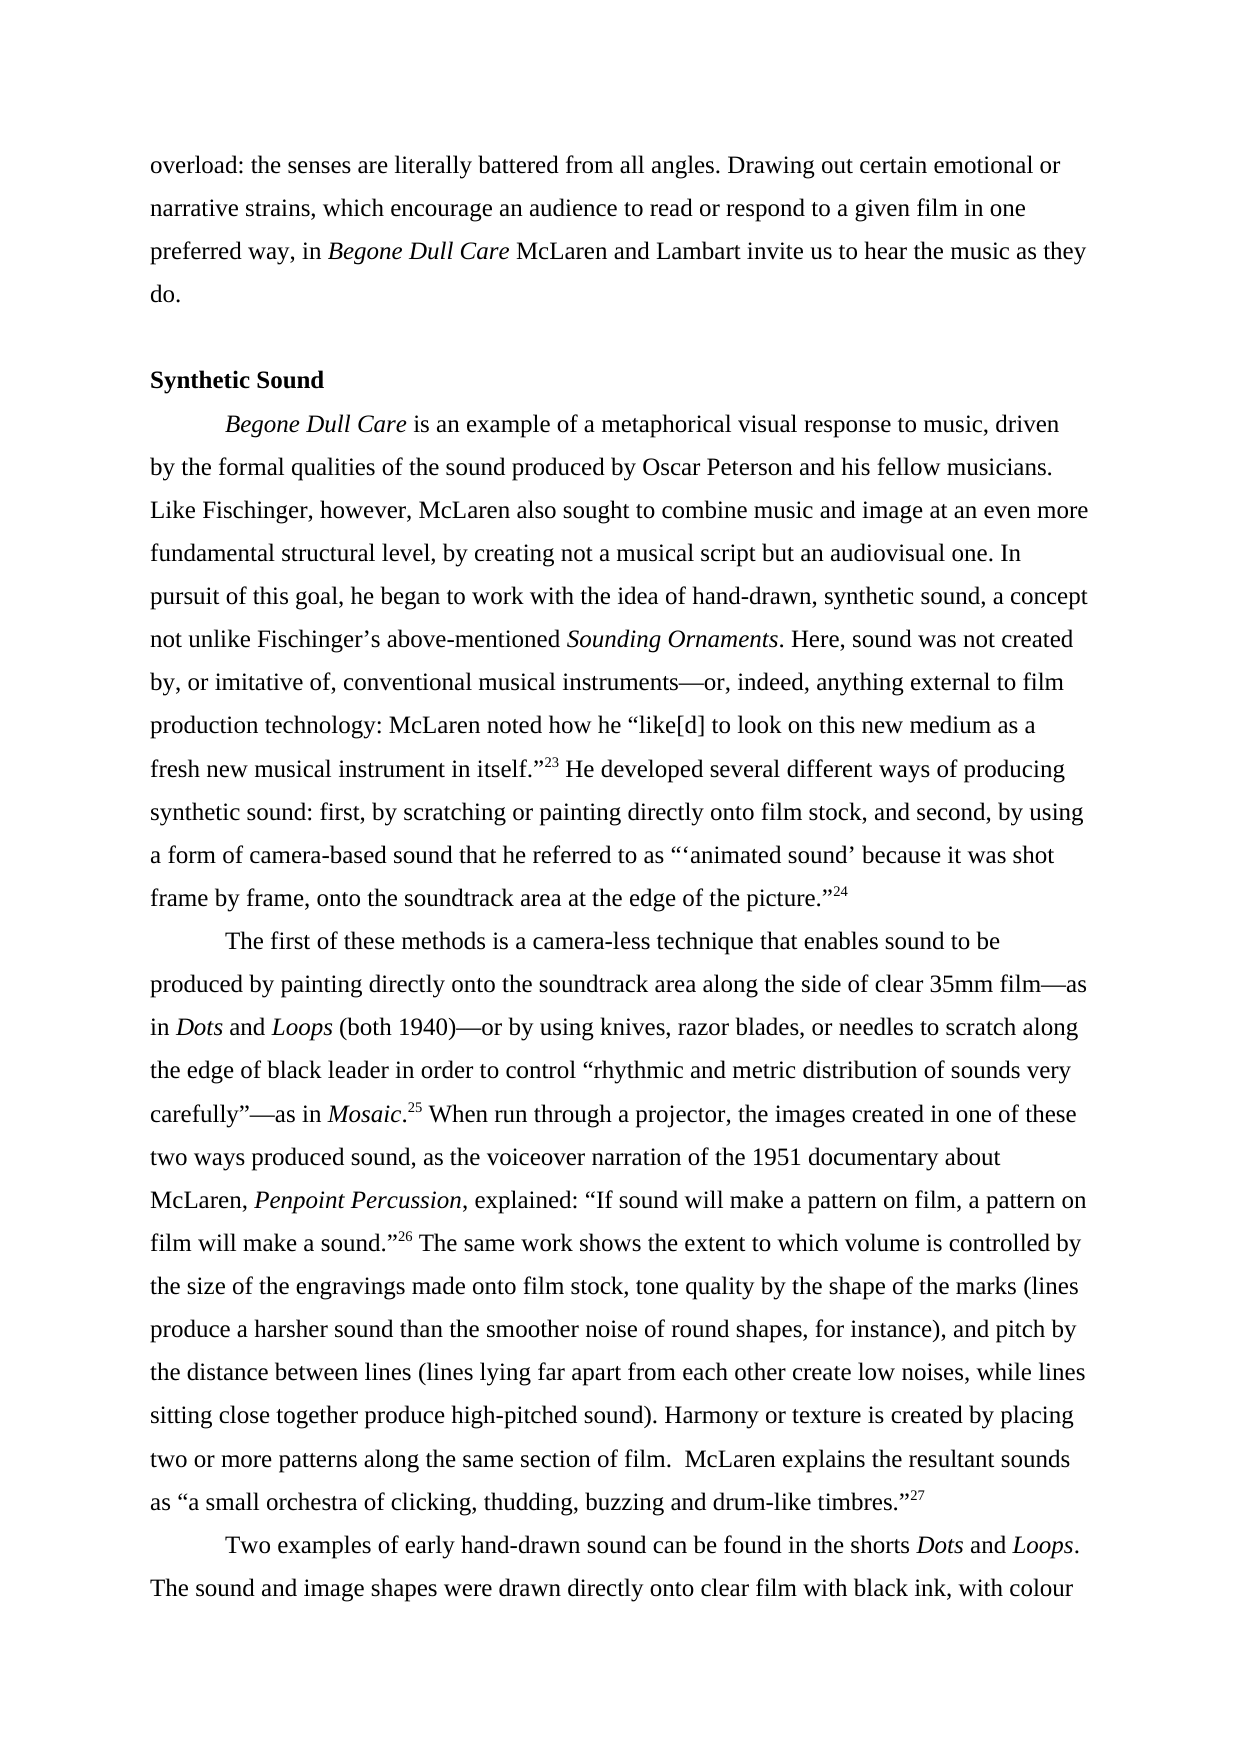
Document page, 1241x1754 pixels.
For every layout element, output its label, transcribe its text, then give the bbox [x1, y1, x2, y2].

text The first of these methods is a camera-less technique that enables sound to be produced by painting directly onto the soundtrack area along the side of clear 35mm film—as in Dots and Loops (both 1940)—or by using knives, razor blades, or needles to scratch along the edge of black leader in order to control “rhythmic and metric distribution of sounds very carefully”—as in Mosaic. When run through a projector, the images created in one of these two ways produced sound, as the voiceover narration of the 1951 documentary about McLaren, Penpoint Percussion, explained: “If sound will make a pattern on film, a pattern on film will make a sound.” The same work shows the extent to which volume is controlled by the size of the engravings made onto film stock, tone quality by the shape of the marks (lines produce a harsher sound than the smoother noise of round shapes, for instance), and pitch by the distance between lines (lines lying far apart from each other create low noises, while lines sitting close together produce high-pitched sound). Harmony or texture is created by placing two or more patterns along the same section of film. McLaren explains the resultant sounds as “a small orchestra of clicking, thudding, buzzing and drum-like timbres.” [150, 926, 1090, 1516]
text Synthetic Sound [150, 366, 1090, 394]
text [150, 150, 1090, 308]
text Begone Dull Care is an example of a metaphorical visual response to music, driven by the formal qualities of the sound produced by Oscar Peterson and his fellow musicians. Like Fischinger, however, McLaren also sought to combine music and image at an even more fundamental structural level, by creating not a musical script but an audiovisual one. In pursuit of this goal, he began to work with the idea of hand-drawn, synthetic sound, a concept not unlike Fischinger’s above-mentioned Sounding Ornaments. Here, sound was not created by, or imitative of, conventional musical instruments—or, indeed, anything external to film production technology: McLaren noted how he “like[d] to look on this new medium as a fresh new musical instrument in itself.” He developed several different ways of producing synthetic sound: first, by scratching or painting directly onto film stock, and second, by using a form of camera-based sound that he referred to as “‘animated sound’ because it was shot frame by frame, onto the soundtrack area at the edge of the picture.” [150, 409, 1090, 912]
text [150, 1530, 1090, 1602]
